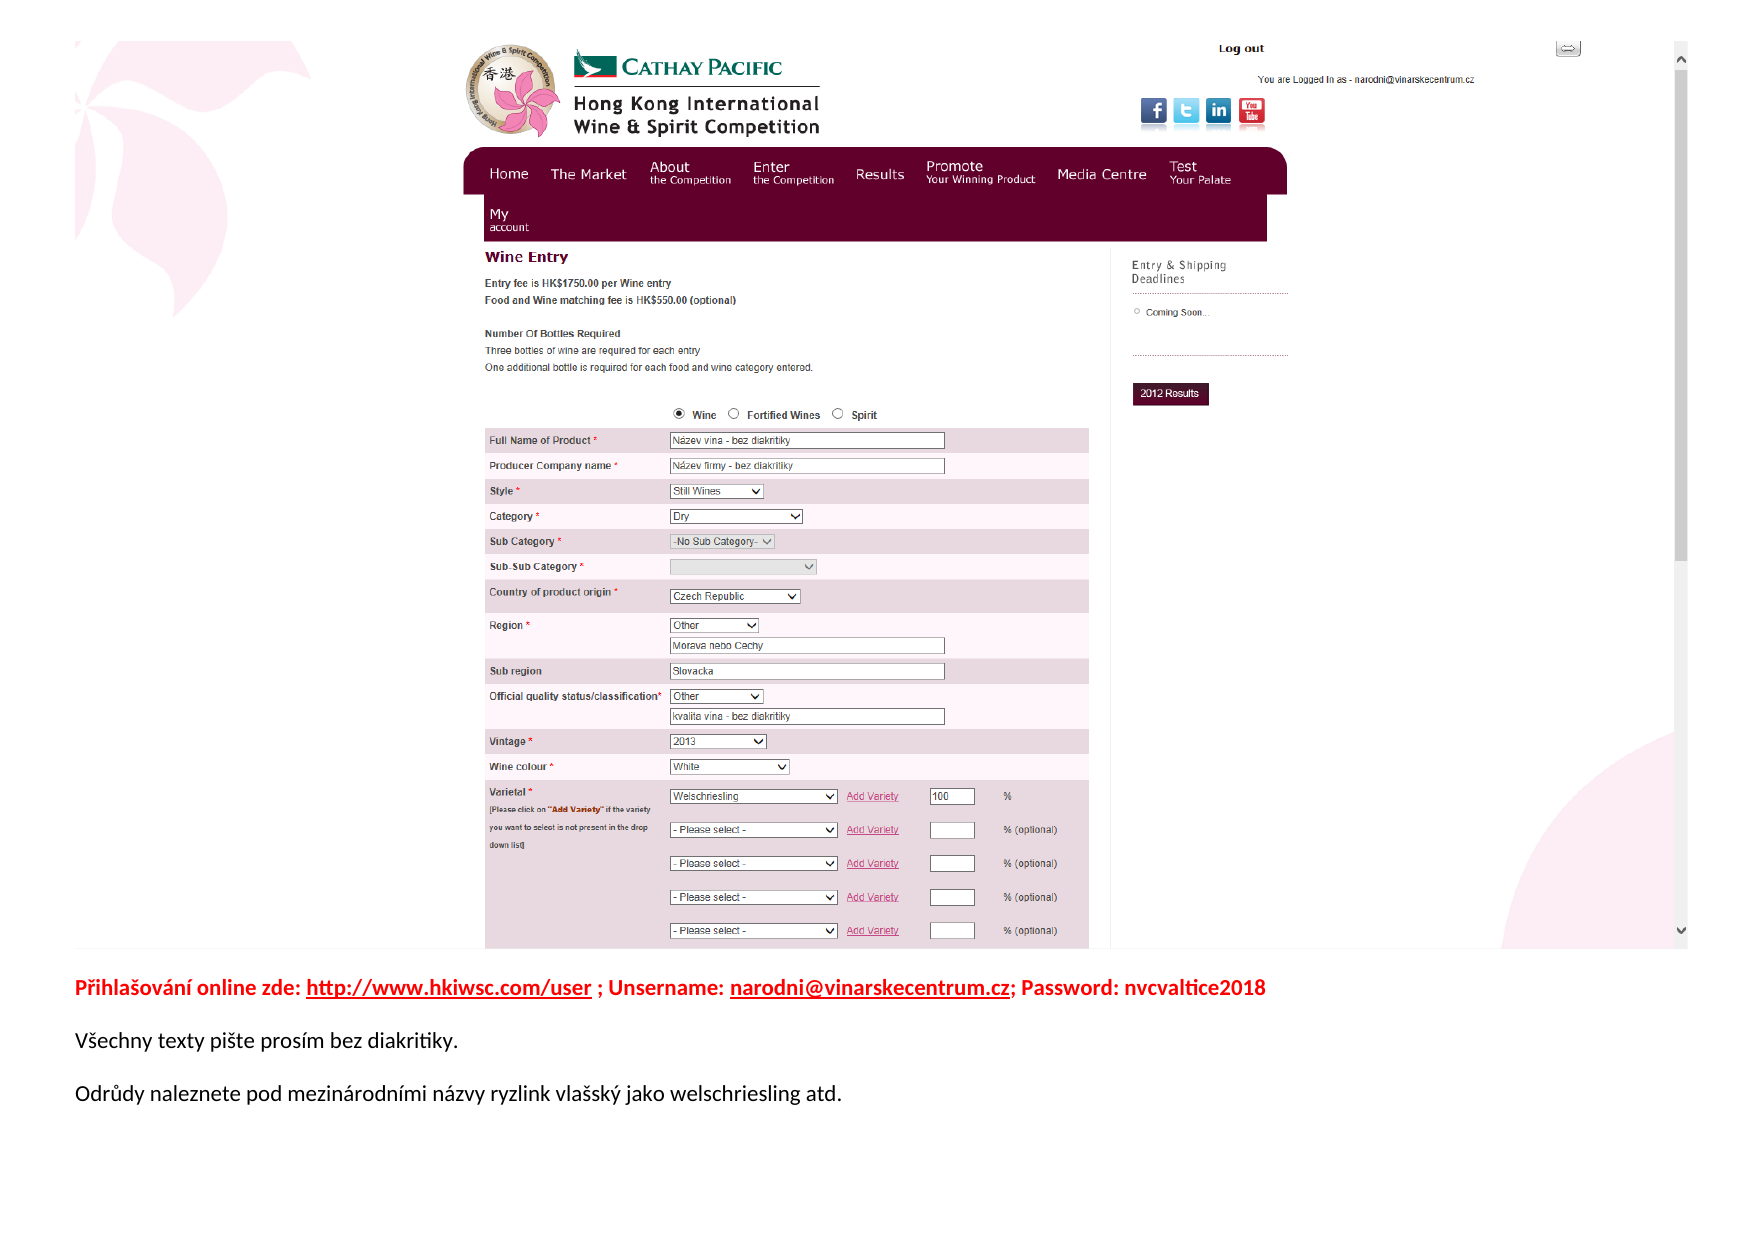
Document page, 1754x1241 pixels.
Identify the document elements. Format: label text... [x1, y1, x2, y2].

text Odrůdy naleznete pod mezinárodními názvy ryzlink vlašský jako welschriesling atd. [75, 1079, 1679, 1107]
picture [75, 41, 1688, 949]
text Přihlašování online zde: http://www.hkiwsc.com/user ; Unsername: narodni@vinarskecentrum.cz; Password: nvcvaltice2018 [75, 973, 1679, 1001]
text Všechny texty pište prosím bez diakritiky. [75, 1026, 1679, 1054]
